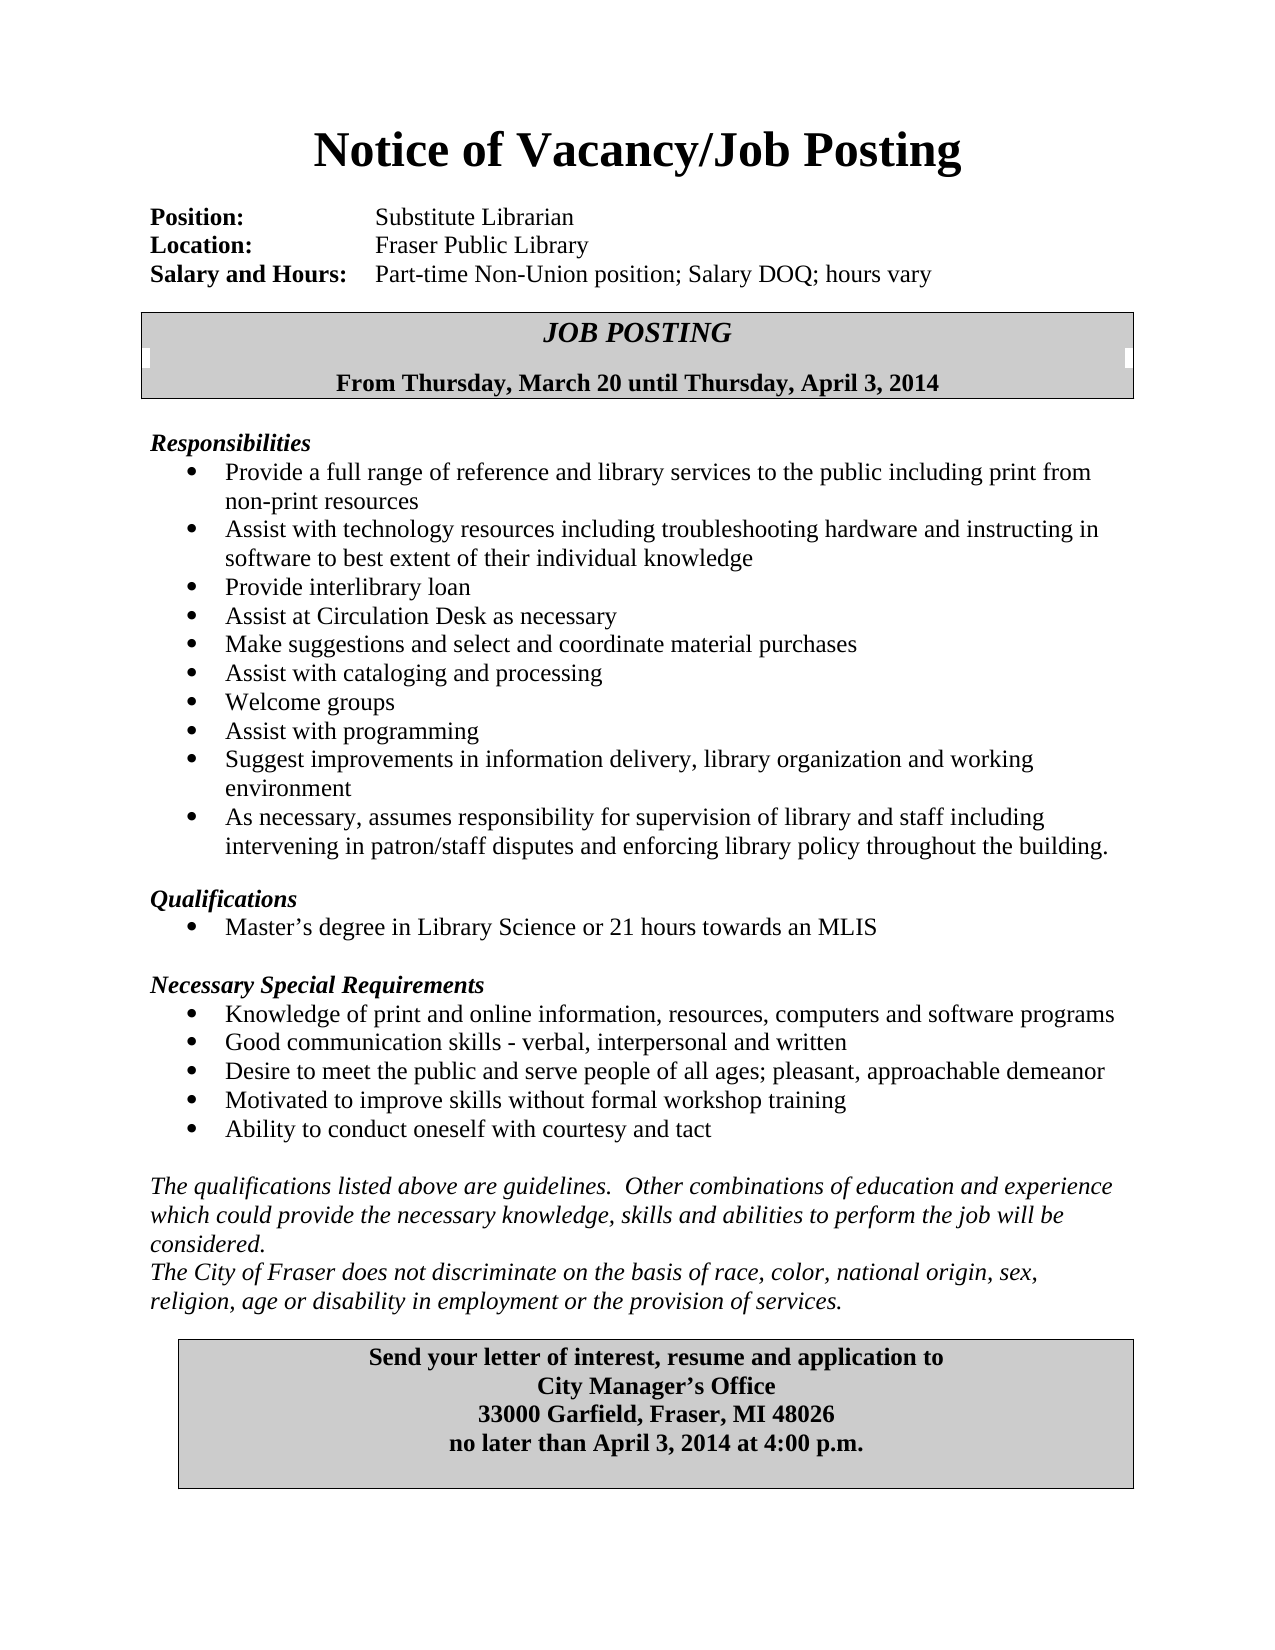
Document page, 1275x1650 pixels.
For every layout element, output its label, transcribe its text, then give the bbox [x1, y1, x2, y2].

list Motivated to improve skills without formal workshop training [187, 1085, 1125, 1114]
text The City of Fraser does not discriminate on the basis of race, color, national origin, sex, religion, age or disability in employment or the provision of services. [150, 1257, 1125, 1315]
text Qualifications [150, 884, 1125, 912]
text 33000 Garfield, [179, 1396, 1133, 1425]
list Provide a full range of reference and library services to the public including print from non-print resources [187, 457, 1125, 514]
subtitle Notice of Vacancy/Job Posting [150, 120, 1125, 177]
list Welcome groups [187, 687, 1125, 716]
list Suggest improvements in information delivery, library organization and working environment [187, 744, 1125, 802]
text no later than April 3, 2014 at 4:00 p.m. [179, 1425, 1133, 1488]
list Assist with programming [187, 716, 1125, 744]
text Position: Substitute Librarian [150, 202, 1125, 230]
text Responsibilities [150, 428, 1125, 457]
text Salary and Hours: Part-time Non-Union position; Salary DOQ; hours vary [150, 259, 1125, 288]
text Send your letter of interest, resume and application to [179, 1340, 1133, 1368]
text From Thursday, March 20 until Thursday, April 3, 2014 [142, 364, 1133, 398]
list Assist at Circulation Desk as necessary [187, 601, 1125, 629]
list Ability to conduct oneself with courtesy and tact [187, 1114, 1125, 1142]
text Location: Fraser Public Library [150, 230, 1125, 259]
list Desire to meet the public and serve people of all ages; pleasant, approachable demeanor [187, 1056, 1125, 1085]
text JOB POSTING [142, 313, 1133, 348]
list Assist with technology resources including troubleshooting hardware and instructing in software to best extent of their individual knowledge [187, 514, 1125, 572]
list Provide interlibrary loan [187, 572, 1125, 601]
list Assist with cataloging and processing [187, 658, 1125, 687]
list Knowledge of print and online information, resources, computers and software programs [187, 999, 1125, 1027]
list Make suggestions and select and coordinate material purchases [187, 629, 1125, 658]
text City Manager’s Office [179, 1368, 1133, 1396]
list Master’s degree in Library Science or 21 hours towards an MLIS [187, 912, 1125, 941]
text Necessary Special Requirements [150, 970, 1125, 999]
list As necessary, assumes responsibility for supervision of library and staff including intervening in patron/staff disputes and enforcing library policy throughout the building. [187, 802, 1125, 859]
text The qualifications listed above are guidelines. Other combinations of education and experience which could provide the necessary knowledge, skills and abilities to perform the job will be considered. [150, 1171, 1125, 1257]
list Good communication skills - verbal, interpersonal and written [187, 1027, 1125, 1056]
